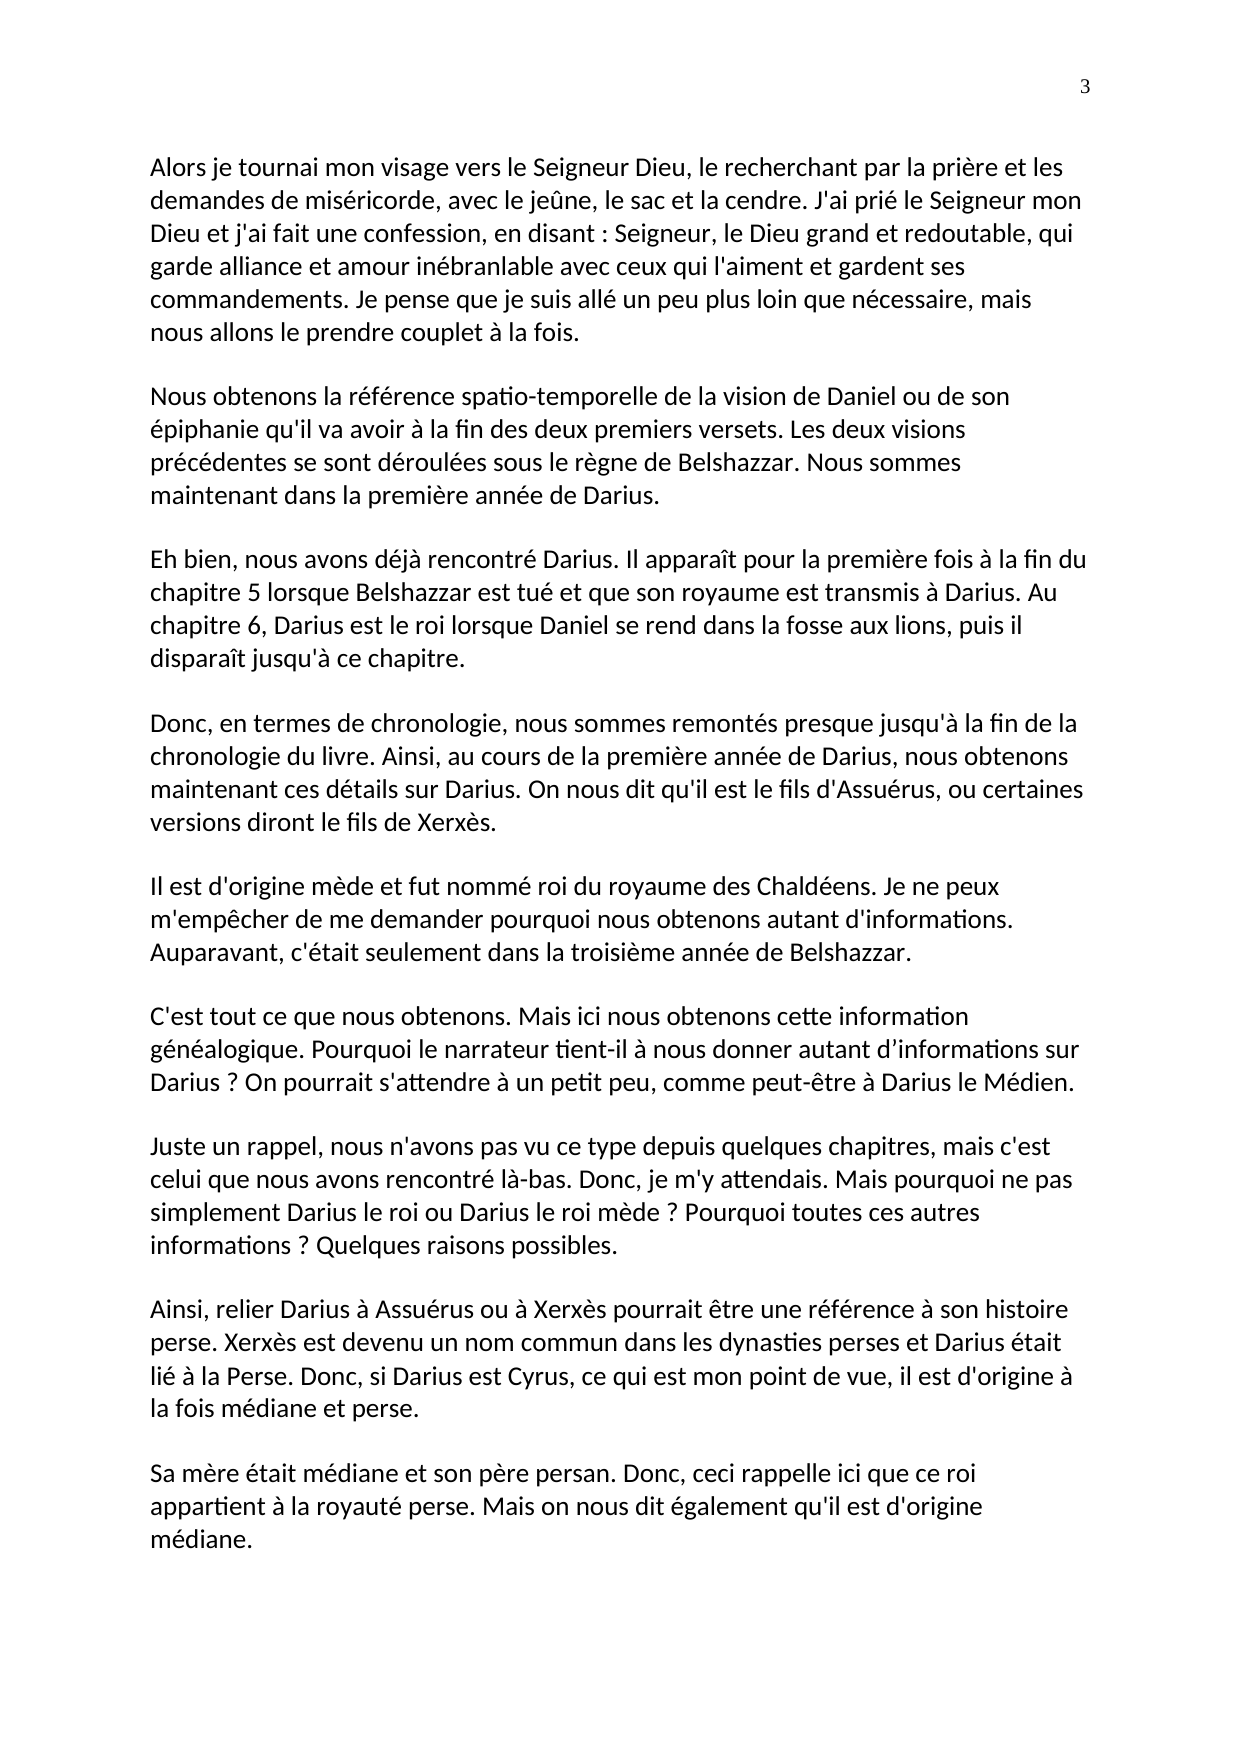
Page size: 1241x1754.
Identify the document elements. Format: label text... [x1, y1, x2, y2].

text Juste un rappel, nous n'avons pas vu ce type depuis quelques chapitres, mais c'est celui que nous avons rencontré là-bas. Donc, je m'y attendais. Mais pourquoi ne pas simplement Darius le roi ou Darius le roi mède ? Pourquoi toutes ces autres informations ? Quelques raisons possibles. [150, 1129, 1090, 1261]
text Ainsi, relier Darius à Assuérus ou à Xerxès pourrait être une référence à son histoire perse. Xerxès est devenu un nom commun dans les dynasties perses et Darius était lié à la Perse. Donc, si Darius est Cyrus, ce qui est mon point de vue, il est d'origine à la fois médiane et perse. [150, 1293, 1090, 1425]
text Sa mère était médiane et son père persan. Donc, ceci rappelle ici que ce roi appartient à la royauté perse. Mais on nous dit également qu'il est d'origine médiane. [150, 1456, 1090, 1555]
text Donc, en termes de chronologie, nous sommes remontés presque jusqu'à la fin de la chronologie du livre. Ainsi, au cours de la première année de Darius, nous obtenons maintenant ces détails sur Darius. On nous dit qu'il est le fils d'Assuérus, ou certaines versions diront le fils de Xerxès. [150, 706, 1090, 838]
text Nous obtenons la référence spatio-temporelle de la vision de Daniel ou de son épiphanie qu'il va avoir à la fin des deux premiers versets. Les deux visions précédentes se sont déroulées sous le règne de Belshazzar. Nous sommes maintenant dans la première année de Darius. [150, 379, 1090, 511]
text C'est tout ce que nous obtenons. Mais ici nous obtenons cette information généalogique. Pourquoi le narrateur tient-il à nous donner autant d’informations sur Darius ? On pourrait s'attendre à un petit peu, comme peut-être à Darius le Médien. [150, 999, 1090, 1098]
text Il est d'origine mède et fut nommé roi du royaume des Chaldéens. Je ne peux m'empêcher de me demander pourquoi nous obtenons autant d'informations. Auparavant, c'était seulement dans la troisième année de Belshazzar. [150, 869, 1090, 968]
text Alors je tournai mon visage vers le Seigneur Dieu, le recherchant par la prière et les demandes de miséricorde, avec le jeûne, le sac et la cendre. J'ai prié le Seigneur mon Dieu et j'ai fait une confession, en disant : Seigneur, le Dieu grand et redoutable, qui garde alliance et amour inébranlable avec ceux qui l'aiment et gardent ses commandements. Je pense que je suis allé un peu plus loin que nécessaire, mais nous allons le prendre couplet à la fois. [150, 150, 1090, 348]
text Eh bien, nous avons déjà rencontré Darius. Il apparaît pour la première fois à la fin du chapitre 5 lorsque Belshazzar est tué et que son royaume est transmis à Darius. Au chapitre 6, Darius est le roi lorsque Daniel se rend dans la fosse aux lions, puis il disparaît jusqu'à ce chapitre. [150, 542, 1090, 674]
